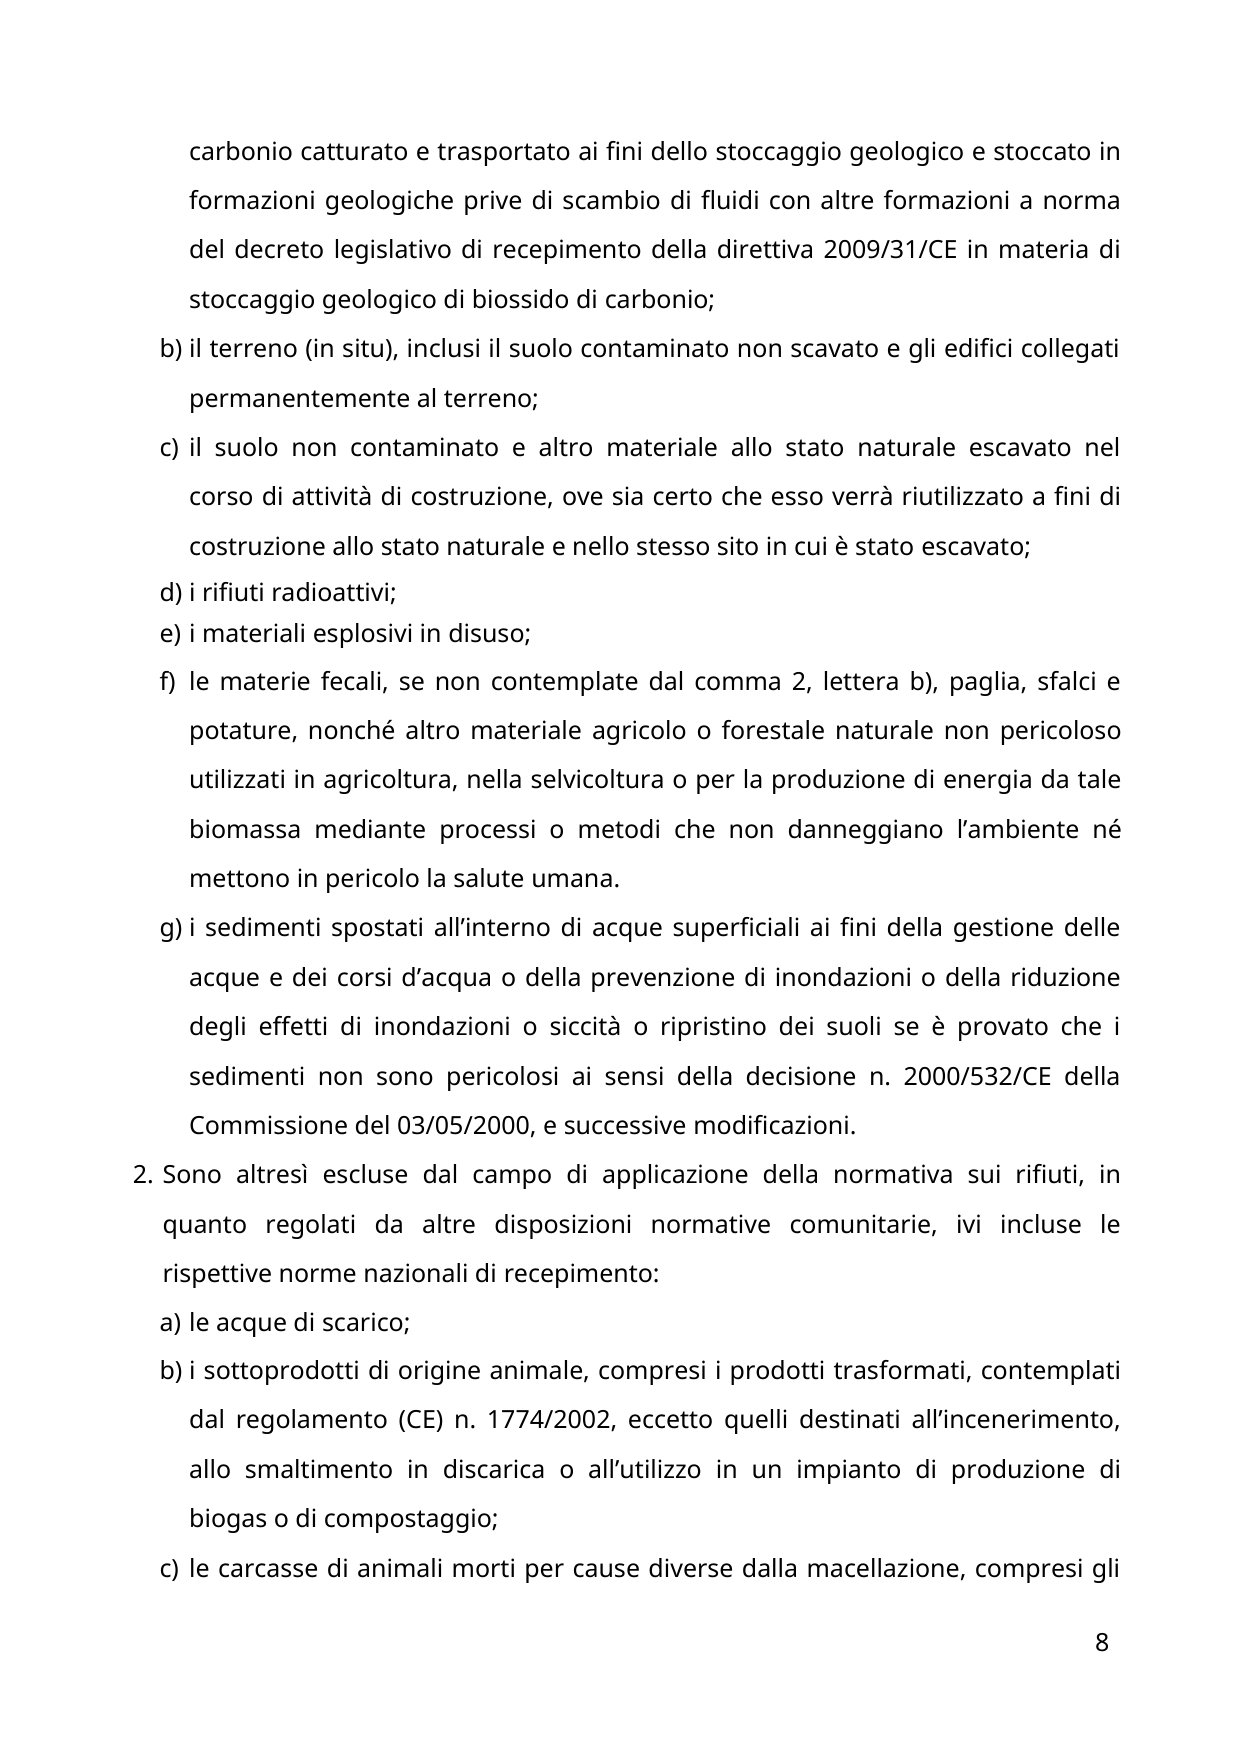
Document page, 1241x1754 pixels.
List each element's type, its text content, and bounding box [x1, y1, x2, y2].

list i sottoprodotti di origine animale, compresi i prodotti trasformati, contemplati dal regolamento (CE) n. 1774/2002, eccetto quelli destinati all’incenerimento, allo smaltimento in discarica o all’utilizzo in un impianto di produzione di biogas o di compostaggio; [159, 1353, 1122, 1535]
list i materiali esplosivi in disuso; [159, 616, 1173, 649]
list il suolo non contaminato e altro materiale allo stato naturale escavato nel corso di attività di costruzione, ove sia certo che esso verrà riutilizzato a fini di costruzione allo stato naturale e nello stesso sito in cui è stato escavato; [159, 429, 1122, 562]
list i sedimenti spostati all’interno di acque superficiali ai fini della gestione delle acque e dei corsi d’acqua o della prevenzione di inondazioni o della riduzione degli effetti di inondazioni o siccità o ripristino dei suoli se è provato che i sedimenti non sono pericolosi ai sensi della decisione n. 2000/532/CE della Commissione del 03/05/2000, e successive modificazioni. [159, 910, 1122, 1142]
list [159, 1550, 1122, 1584]
list le acque di scarico; [159, 1305, 1173, 1339]
list le materie fecali, se non contemplate dal comma 2, lettera b), paglia, sfalci e potature, nonché altro materiale agricolo o forestale naturale non pericoloso utilizzati in agricoltura, nella selvicoltura o per la produzione di energia da tale biomassa mediante processi o metodi che non danneggiano l’ambiente né mettono in pericolo la salute umana. [159, 663, 1122, 895]
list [159, 133, 1122, 316]
list Sono altresì escluse dal campo di applicazione della normativa sui rifiuti, in quanto regolati da altre disposizioni normative comunitarie, ivi incluse le rispettive norme nazionali di recepimento: [133, 1157, 1122, 1290]
list il terreno (in situ), inclusi il suolo contaminato non scavato e gli edifici collegati permanentemente al terreno; [159, 331, 1122, 414]
list i rifiuti radioattivi; [159, 578, 1173, 608]
